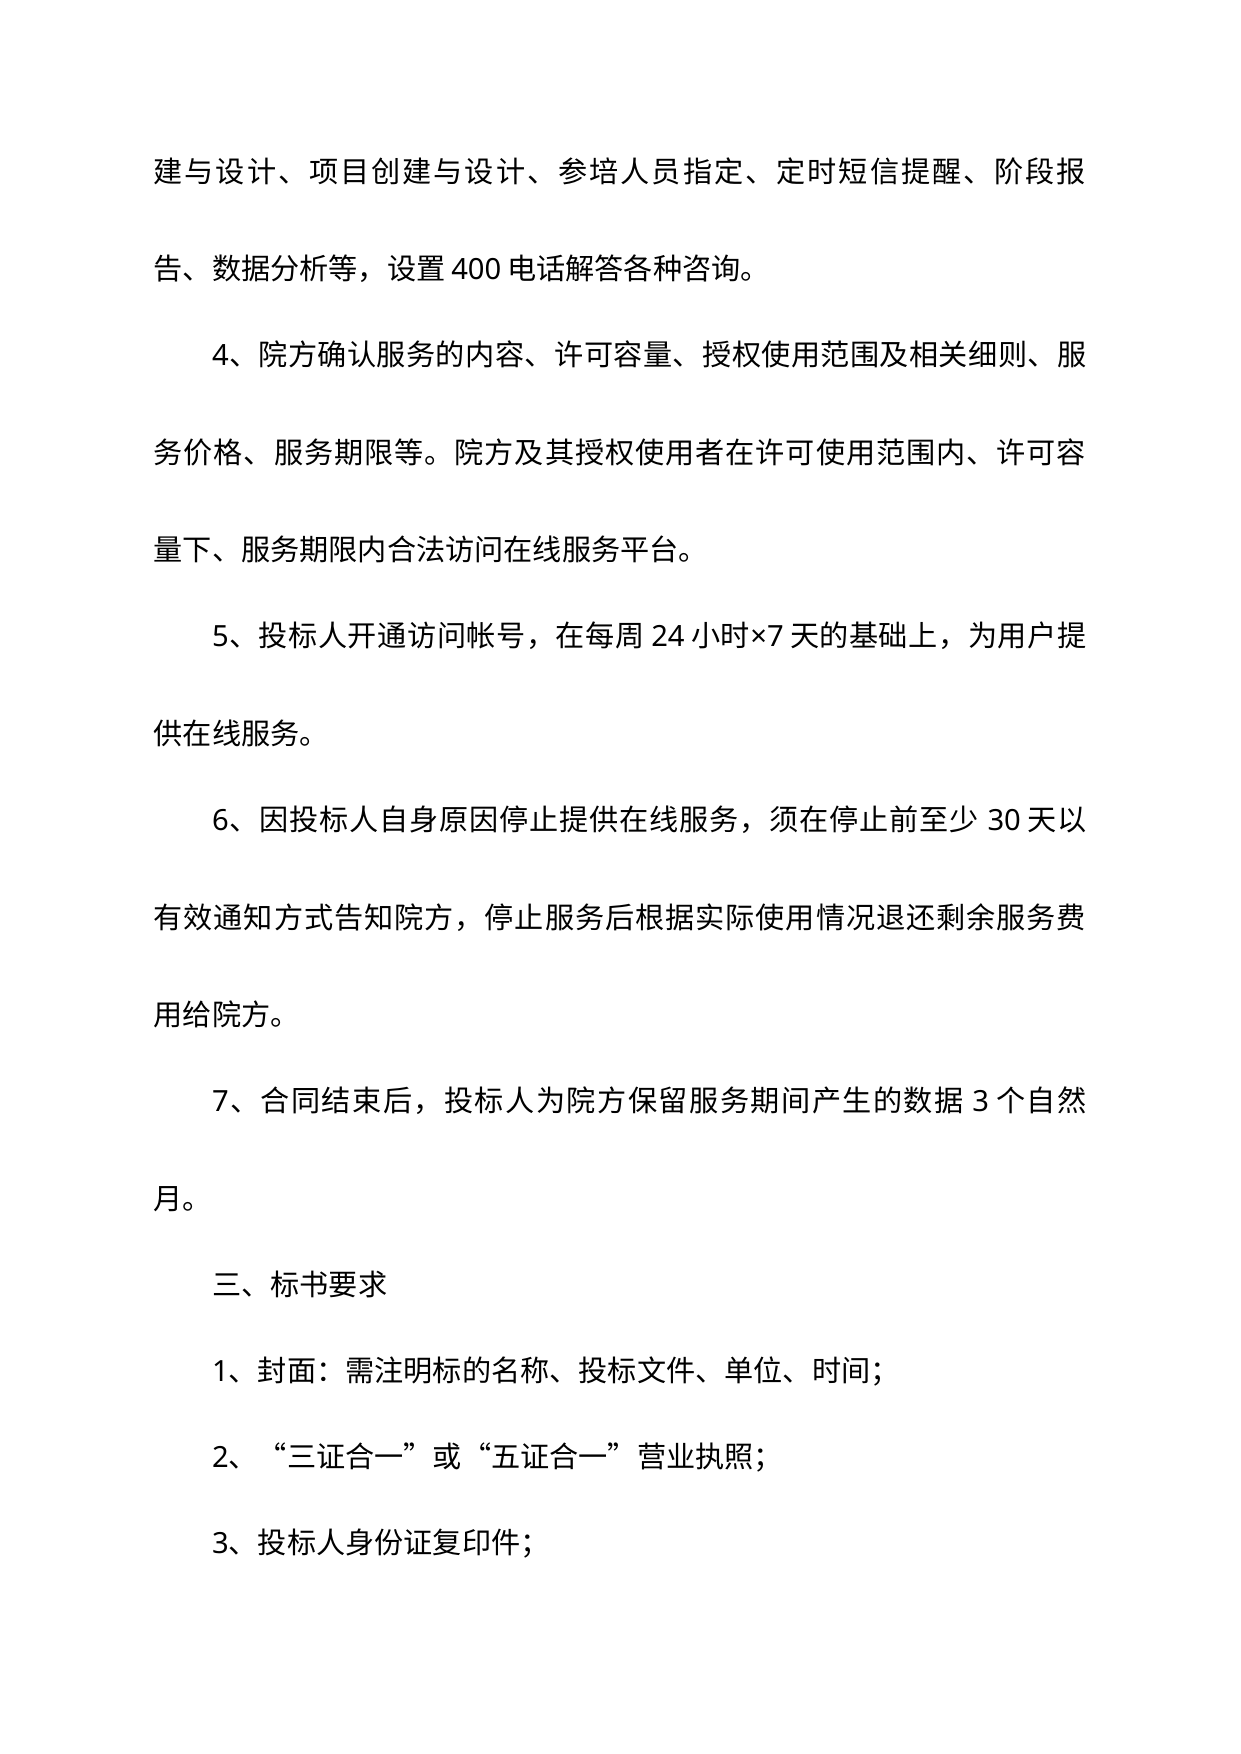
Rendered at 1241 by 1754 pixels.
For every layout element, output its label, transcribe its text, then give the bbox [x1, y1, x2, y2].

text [153, 137, 1087, 299]
text 7、合同结束后，投标人为院方保留服务期间产生的数据3个自然月。 [153, 1067, 1087, 1229]
text 1、封面：需注明标的名称、投标文件、单位、时间； [153, 1336, 1087, 1401]
text 6、因投标人自身原因停止提供在线服务，须在停止前至少30天以有效通知方式告知院方，停止服务后根据实际使用情况退还剩余服务费用给院方。 [153, 785, 1087, 1045]
text 5、投标人开通访问帐号，在每周24小时×7天的基础上，为用户提供在线服务。 [153, 602, 1087, 764]
text 4、院方确认服务的内容、许可容量、授权使用范围及相关细则、服务价格、服务期限等。院方及其授权使用者在许可使用范围内、许可容量下、服务期限内合法访问在线服务平台。 [153, 321, 1087, 581]
text 2、“三证合一”或“五证合一”营业执照； [153, 1422, 1087, 1487]
text 3、投标人身份证复印件； [153, 1509, 1087, 1574]
text 三、标书要求 [153, 1250, 1087, 1315]
